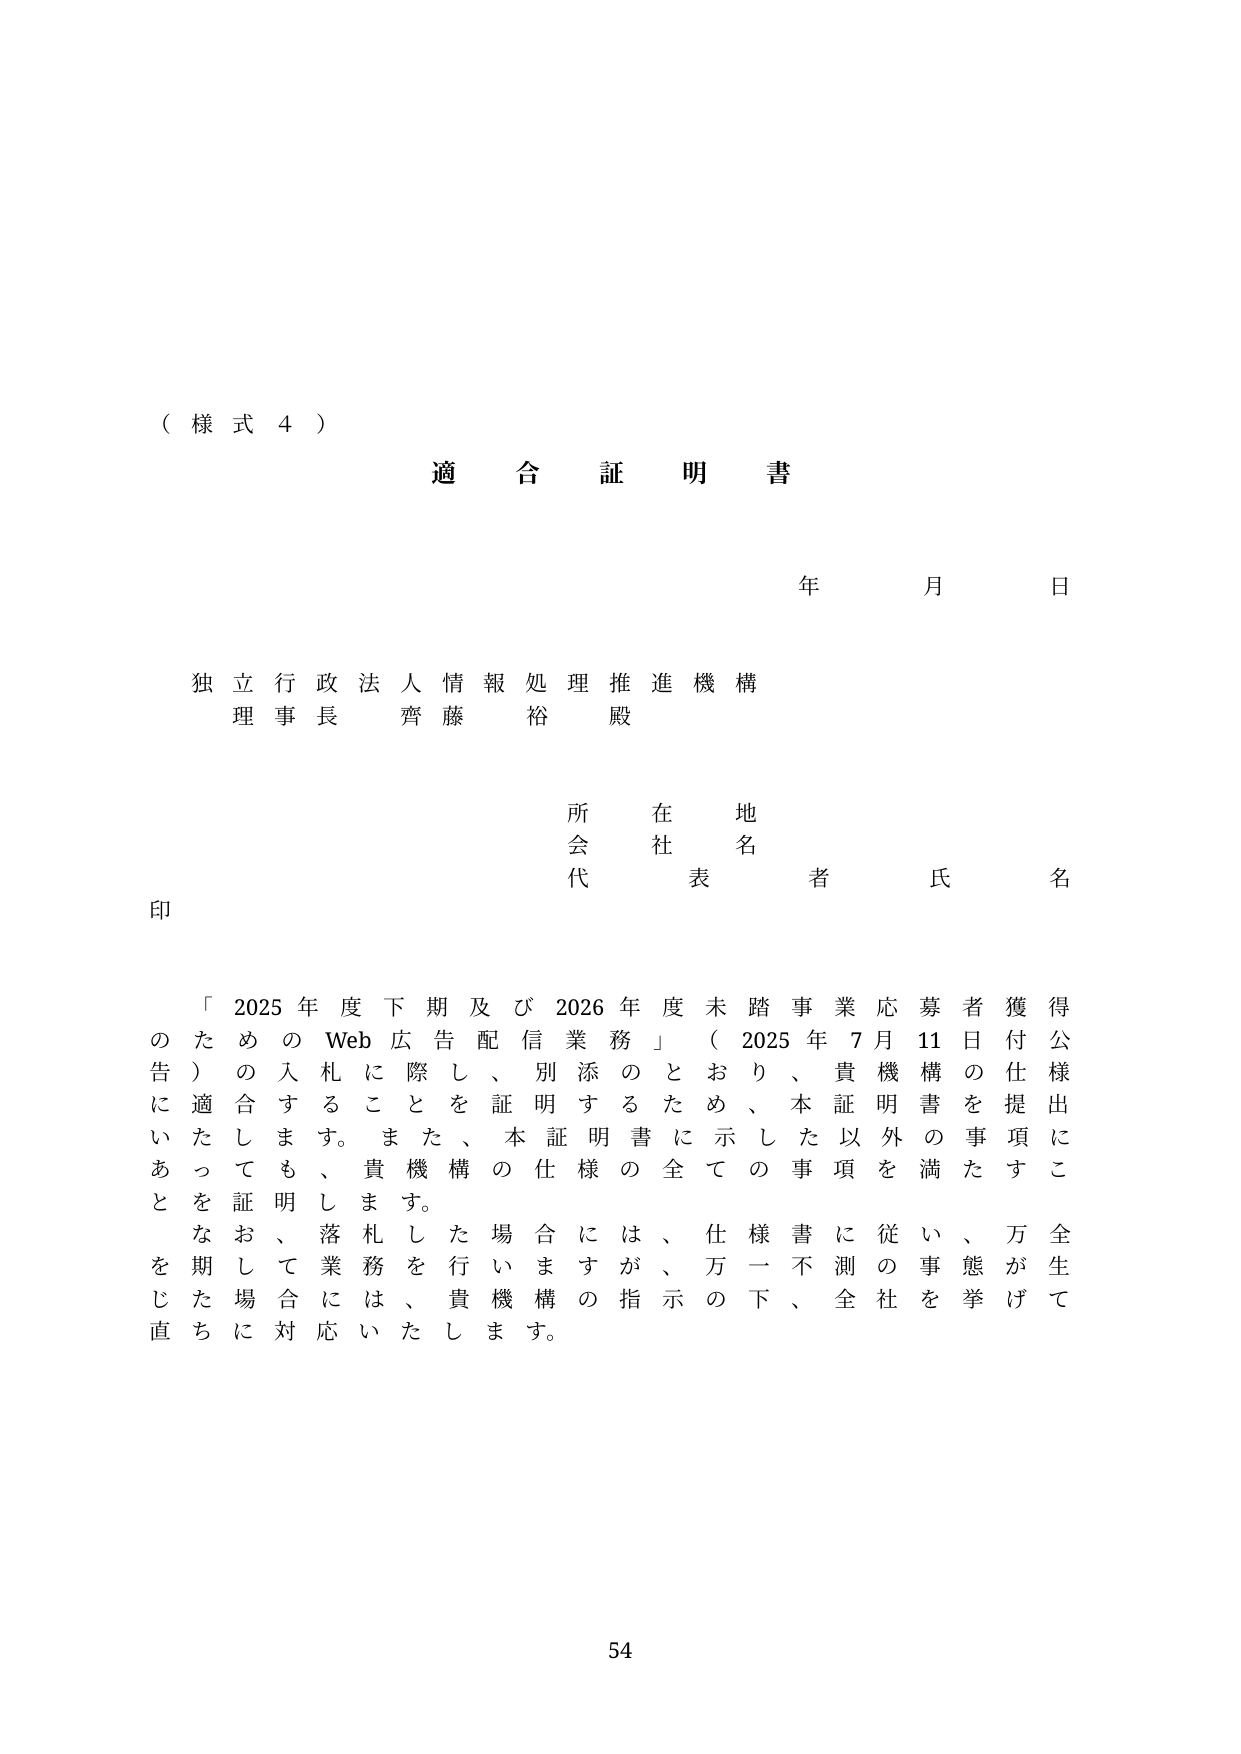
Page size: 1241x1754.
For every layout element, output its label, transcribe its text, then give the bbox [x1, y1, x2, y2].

text なお、落札した場合には、仕様書に従い、万全を期して業務を行いますが、万一不測の事態が生じた場合には、貴機構の指示の下、全社を挙げて直ちに対応いたします。 [149, 1217, 1091, 1346]
text 代表者氏名 印 [149, 860, 1091, 925]
text 年 月 日 [149, 569, 1091, 601]
text 「2025年度下期及び2026年度未踏事業応募者獲得のためのWeb広告配信業務」（2025年7月11日付公告）の入札に際し、別添のとおり、貴機構の仕様に適合することを証明するため、本証明書を提出いたします。また、本証明書に示した以外の事項にあっても、貴機構の仕様の全ての事項を満たすことを証明します。 [149, 990, 1091, 1217]
text 適 合 証 明 書 [149, 439, 1091, 504]
text 会 社 名 [149, 828, 1091, 860]
text 独立行政法人情報処理推進機構 [149, 666, 1091, 698]
text 理事長 齊藤 裕 殿 [149, 698, 1091, 731]
text 所 在 地 [149, 796, 1091, 828]
text （様式４） [149, 407, 1091, 439]
